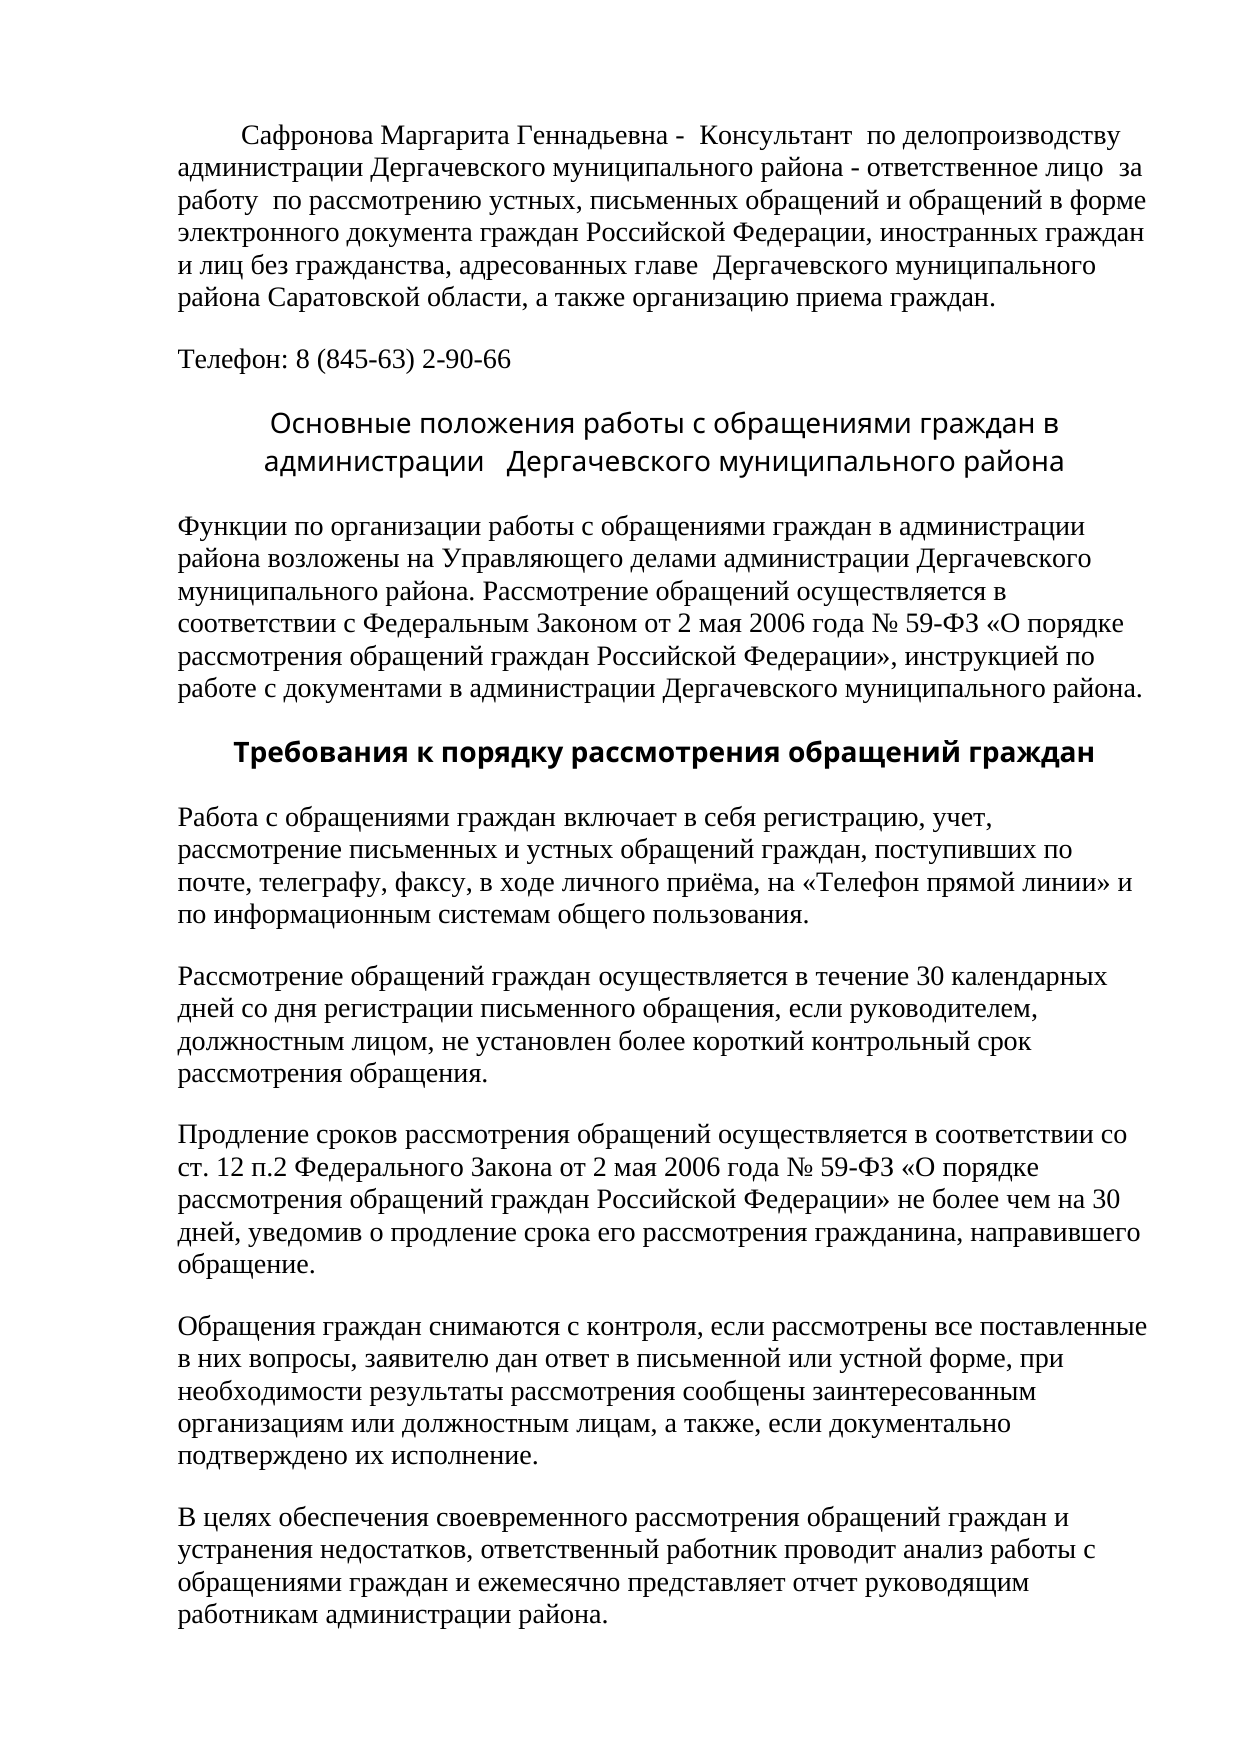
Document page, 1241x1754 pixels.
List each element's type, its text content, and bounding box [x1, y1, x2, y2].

text Требования к порядку рассмотрения обращений граждан [177, 733, 1152, 771]
text Телефон: 8 (845-63) 2-90-66 [177, 342, 1152, 374]
text Сафронова Маргарита Геннадьевна - Консультант по делопроизводству администрации Дергачевского муниципального района - ответственное лицо за работу по рассмотрению устных, письменных обращений и обращений в форме электронного документа граждан Российской Федерации, иностранных граждан и лиц без гражданства, адресованных главе Дергачевского муниципального района Саратовской области, а также организацию приема граждан. [177, 118, 1152, 312]
text Функции по организации работы с обращениями граждан в администрации района возложены на Управляющего делами администрации Дергачевского муниципального района. Рассмотрение обращений осуществляется в соответствии с Федеральным Законом от 2 мая 2006 года № 59-ФЗ «О порядке рассмотрения обращений граждан Российской Федерации», инструкцией по работе с документами в администрации Дергачевского муниципального района. [177, 509, 1152, 703]
text Работа с обращениями граждан включает в себя регистрацию, учет, рассмотрение письменных и устных обращений граждан, поступивших по почте, телеграфу, факсу, в ходе личного приёма, на «Телефон прямой линии» и по информационным системам общего пользования. [177, 800, 1152, 930]
text Обращения граждан снимаются с контроля, если рассмотрены все поставленные в них вопросы, заявителю дан ответ в письменной или устной форме, при необходимости результаты рассмотрения сообщены заинтересованным организациям или должностным лицам, а также, если документально подтверждено их исполнение. [177, 1309, 1152, 1471]
text Рассмотрение обращений граждан осуществляется в течение 30 календарных дней со дня регистрации письменного обращения, если руководителем, должностным лицом, не установлен более короткий контрольный срок рассмотрения обращения. [177, 959, 1152, 1088]
text В целях обеспечения своевременного рассмотрения обращений граждан и устранения недостатков, ответственный работник проводит анализ работы с обращениями граждан и ежемесячно представляет отчет руководящим работникам администрации района. [177, 1500, 1152, 1629]
text Основные положения работы с обращениями граждан в администрации Дергачевского муниципального района [177, 403, 1152, 480]
text Продление сроков рассмотрения обращений осуществляется в соответствии со ст. 12 п.2 Федерального Закона от 2 мая 2006 года № 59-ФЗ «О порядке рассмотрения обращений граждан Российской Федерации» не более чем на 30 дней, уведомив о продление срока его рассмотрения гражданина, направившего обращение. [177, 1118, 1152, 1279]
